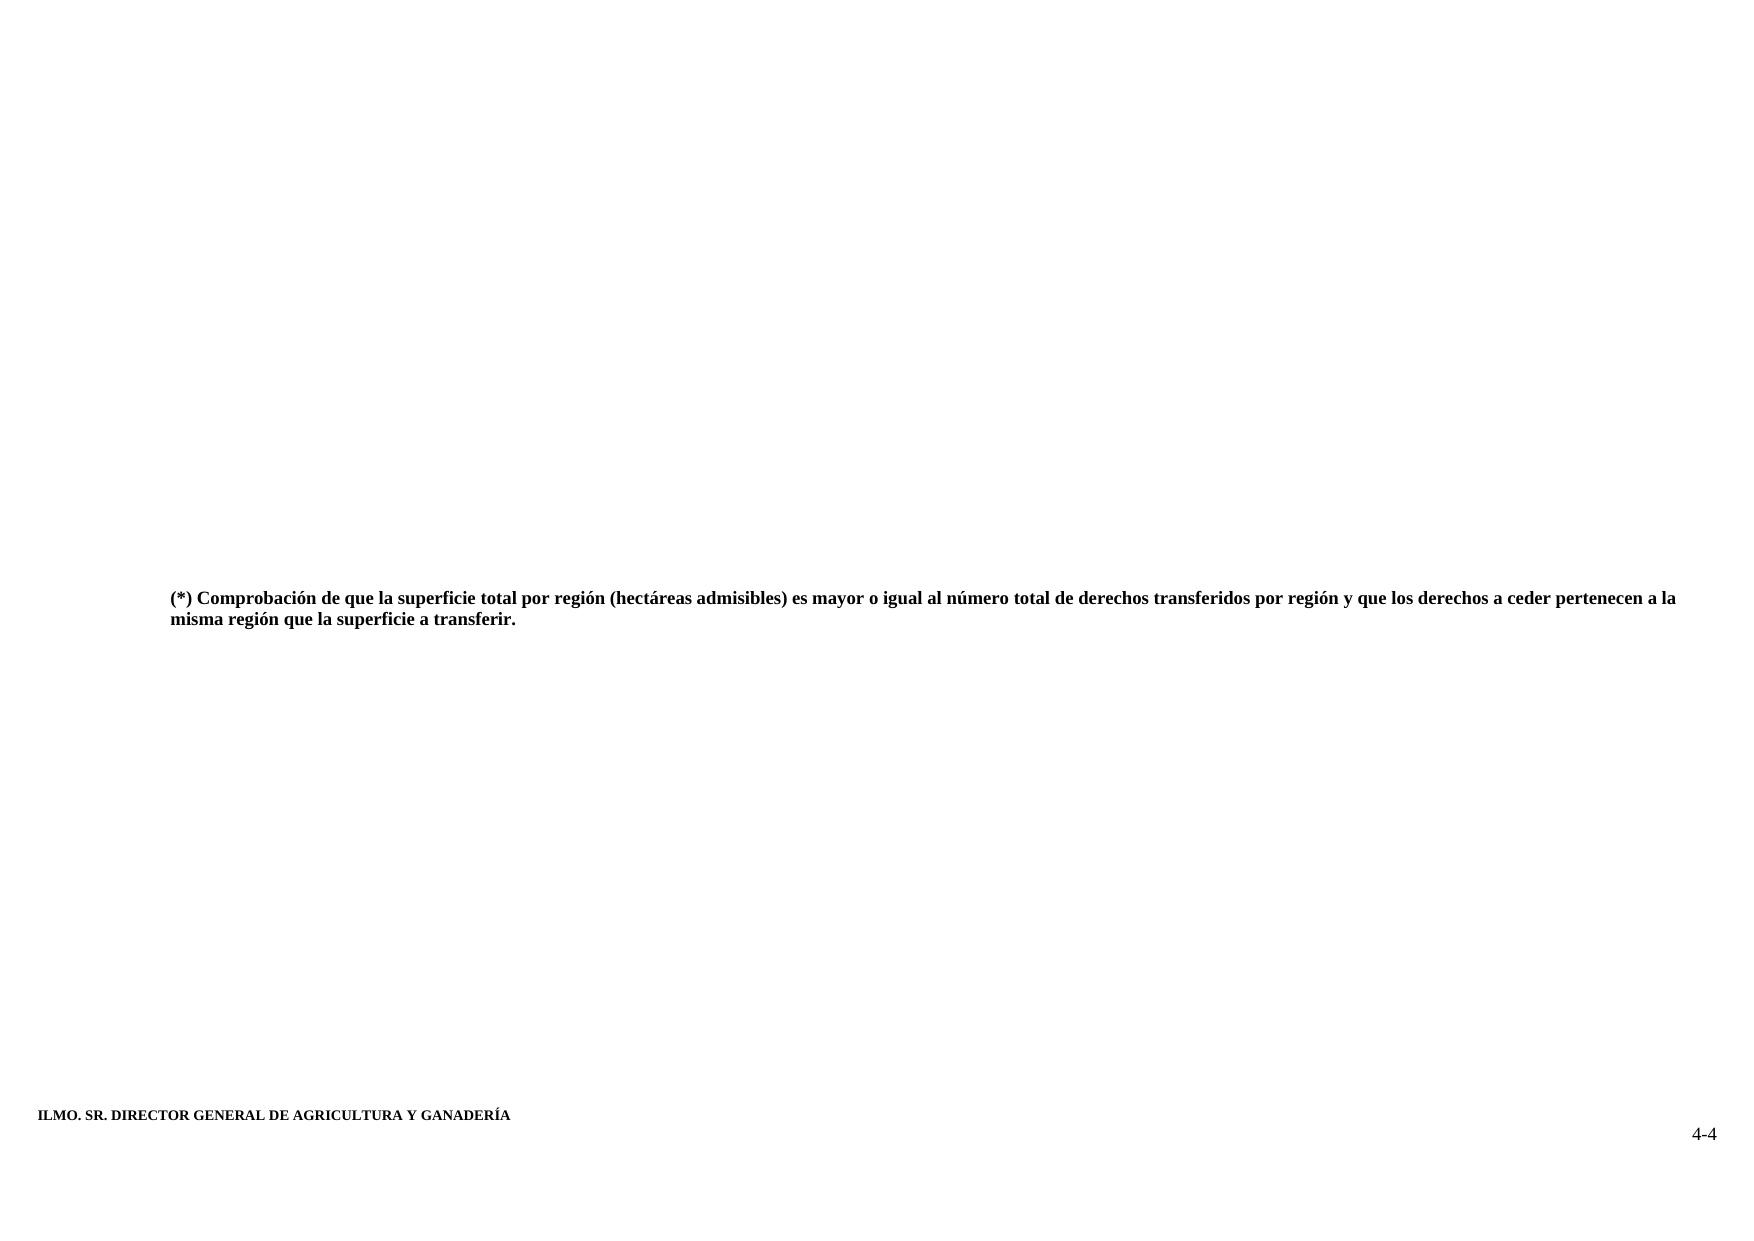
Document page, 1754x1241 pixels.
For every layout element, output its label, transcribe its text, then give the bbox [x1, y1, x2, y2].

text (*) Comprobación de que la superficie total por región (hectáreas admisibles) es mayor o igual al número total de derechos transferidos por región y que los derechos a ceder pertenecen a la misma región que la superficie a transferir. [170, 587, 1717, 630]
